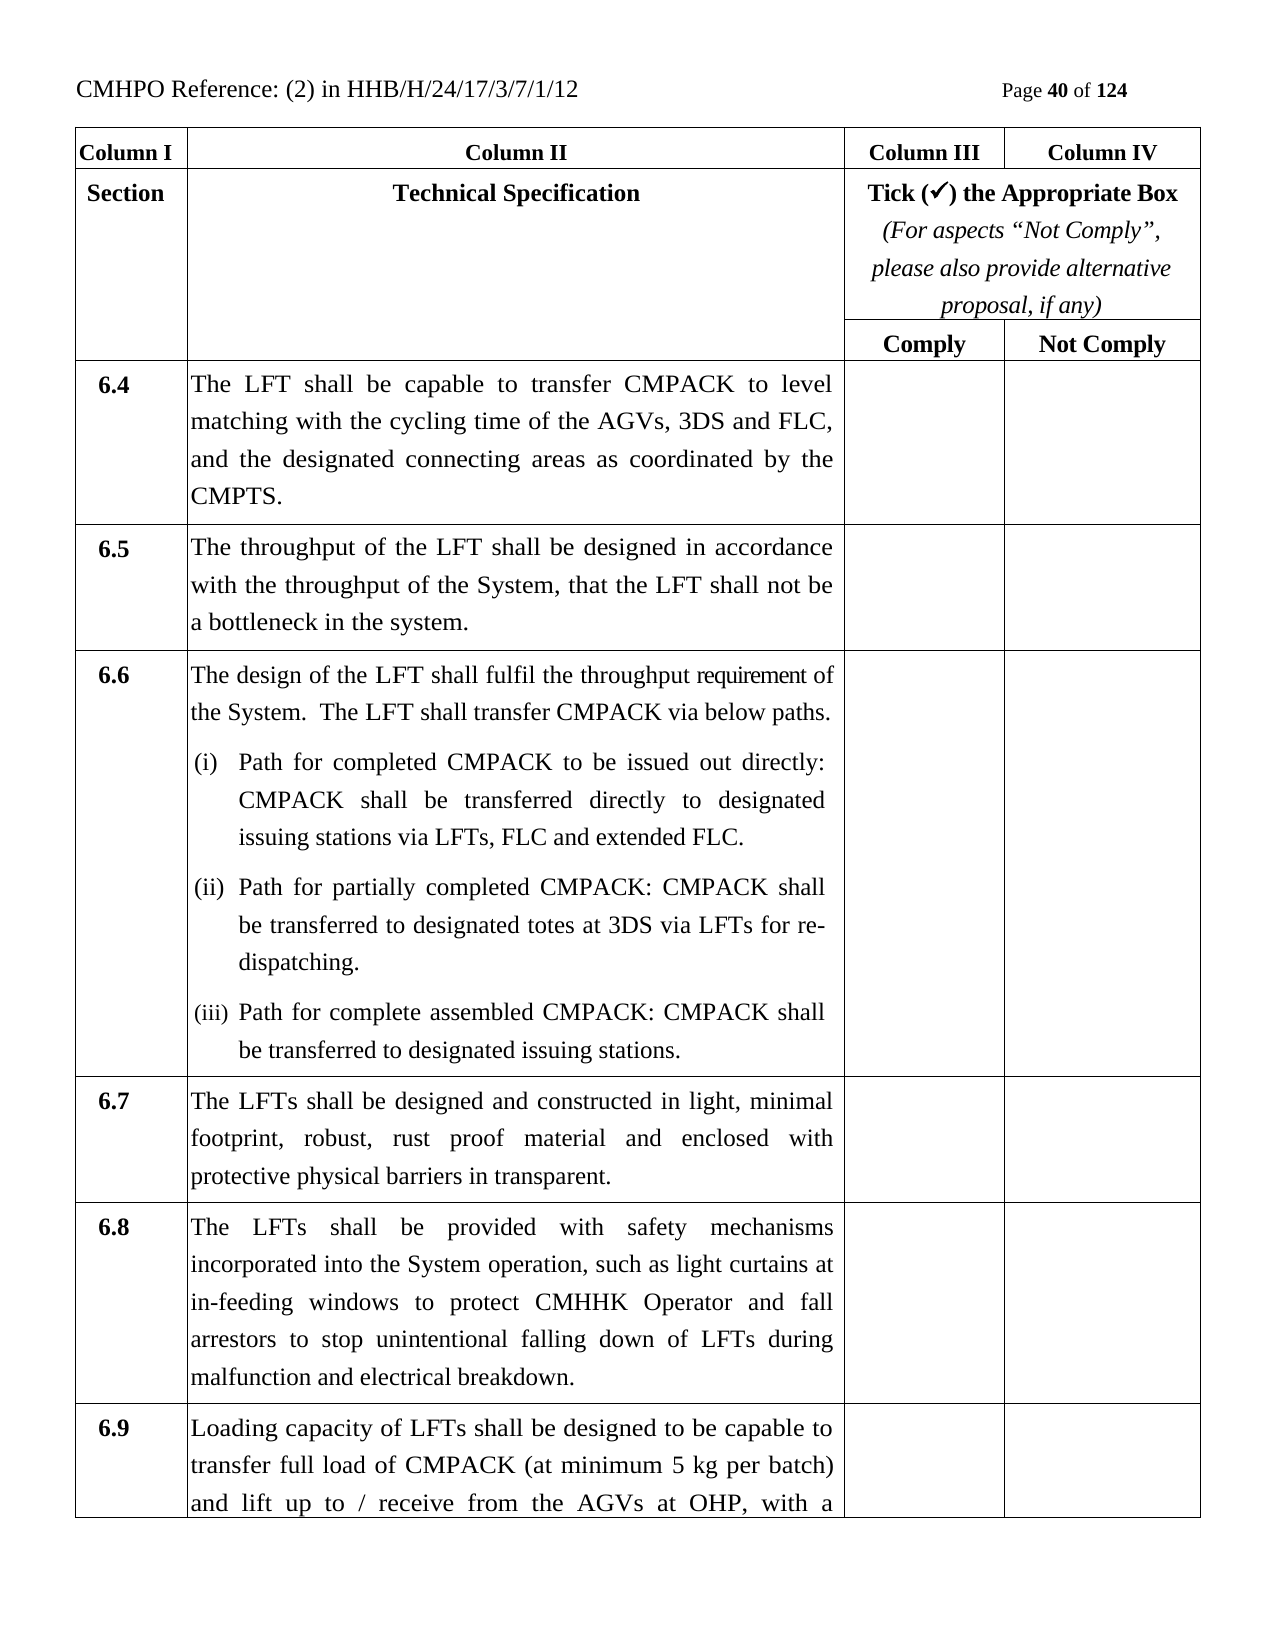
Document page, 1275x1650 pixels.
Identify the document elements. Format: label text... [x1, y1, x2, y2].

table_cell The LFTs shall be provided with safety mechanisms incorporated into the System operation, such as light curtains at in-feeding windows to protect CMHHK Operator and fall arrestors to stop unintentional falling down of LFTs during malfunction and electrical breakdown. [188, 1203, 844, 1403]
table_cell Tick () the Appropriate Box (For aspects “Not Comply”, please also provide alternative proposal, if any) [845, 169, 1200, 319]
table_cell [76, 525, 187, 650]
table_cell [1005, 361, 1200, 524]
table_cell [76, 1404, 187, 1517]
table_cell [845, 361, 1004, 524]
table_cell [76, 1203, 187, 1403]
table_cell Technical Specification [188, 169, 844, 360]
table_cell Section [76, 169, 187, 360]
table_cell [1005, 525, 1200, 650]
table_cell The LFTs shall be designed and constructed in light, minimal footprint, robust, rust proof material and enclosed with protective physical barriers in transparent. [188, 1077, 844, 1202]
table_cell [845, 1077, 1004, 1202]
table_cell [845, 651, 1004, 1076]
table_cell The design of the LFT shall fulfil the throughput requirement of the System. The LFT shall transfer CMPACK via below paths. Path for completed CMPACK to be issued out directly: CMPACK shall be transferred directly to designated issuing stations via LFTs, FLC and extended FLC. Path for partially completed CMPACK: CMPACK shall be transferred to designated totes at 3DS via LFTs for re-dispatching. Path for complete assembled CMPACK: CMPACK shall be transferred to designated issuing stations. [188, 651, 844, 1076]
table_cell [1005, 651, 1200, 1076]
table_cell [76, 361, 187, 524]
table_cell The LFT shall be capable to transfer CMPACK to level matching with the cycling time of the AGVs, 3DS and FLC, and the designated connecting areas as coordinated by the CMPTS. [188, 361, 844, 524]
table_header Column I [76, 128, 187, 168]
table_cell Comply [845, 320, 1004, 360]
table_header Column II [188, 128, 844, 168]
table_cell [1005, 1077, 1200, 1202]
table_cell [845, 1203, 1004, 1403]
table_cell [1005, 1203, 1200, 1403]
table_cell [845, 1404, 1004, 1517]
table_cell [76, 1077, 187, 1202]
table_cell The throughput of the LFT shall be designed in accordance with the throughput of the System, that the LFT shall not be a bottleneck in the system. [188, 525, 844, 650]
table_cell Not Comply [1005, 320, 1200, 360]
table_cell [845, 525, 1004, 650]
table_cell [76, 651, 187, 1076]
table_header Column IV [1005, 128, 1200, 168]
table_cell [1005, 1404, 1200, 1517]
table_header Column III [845, 128, 1004, 168]
